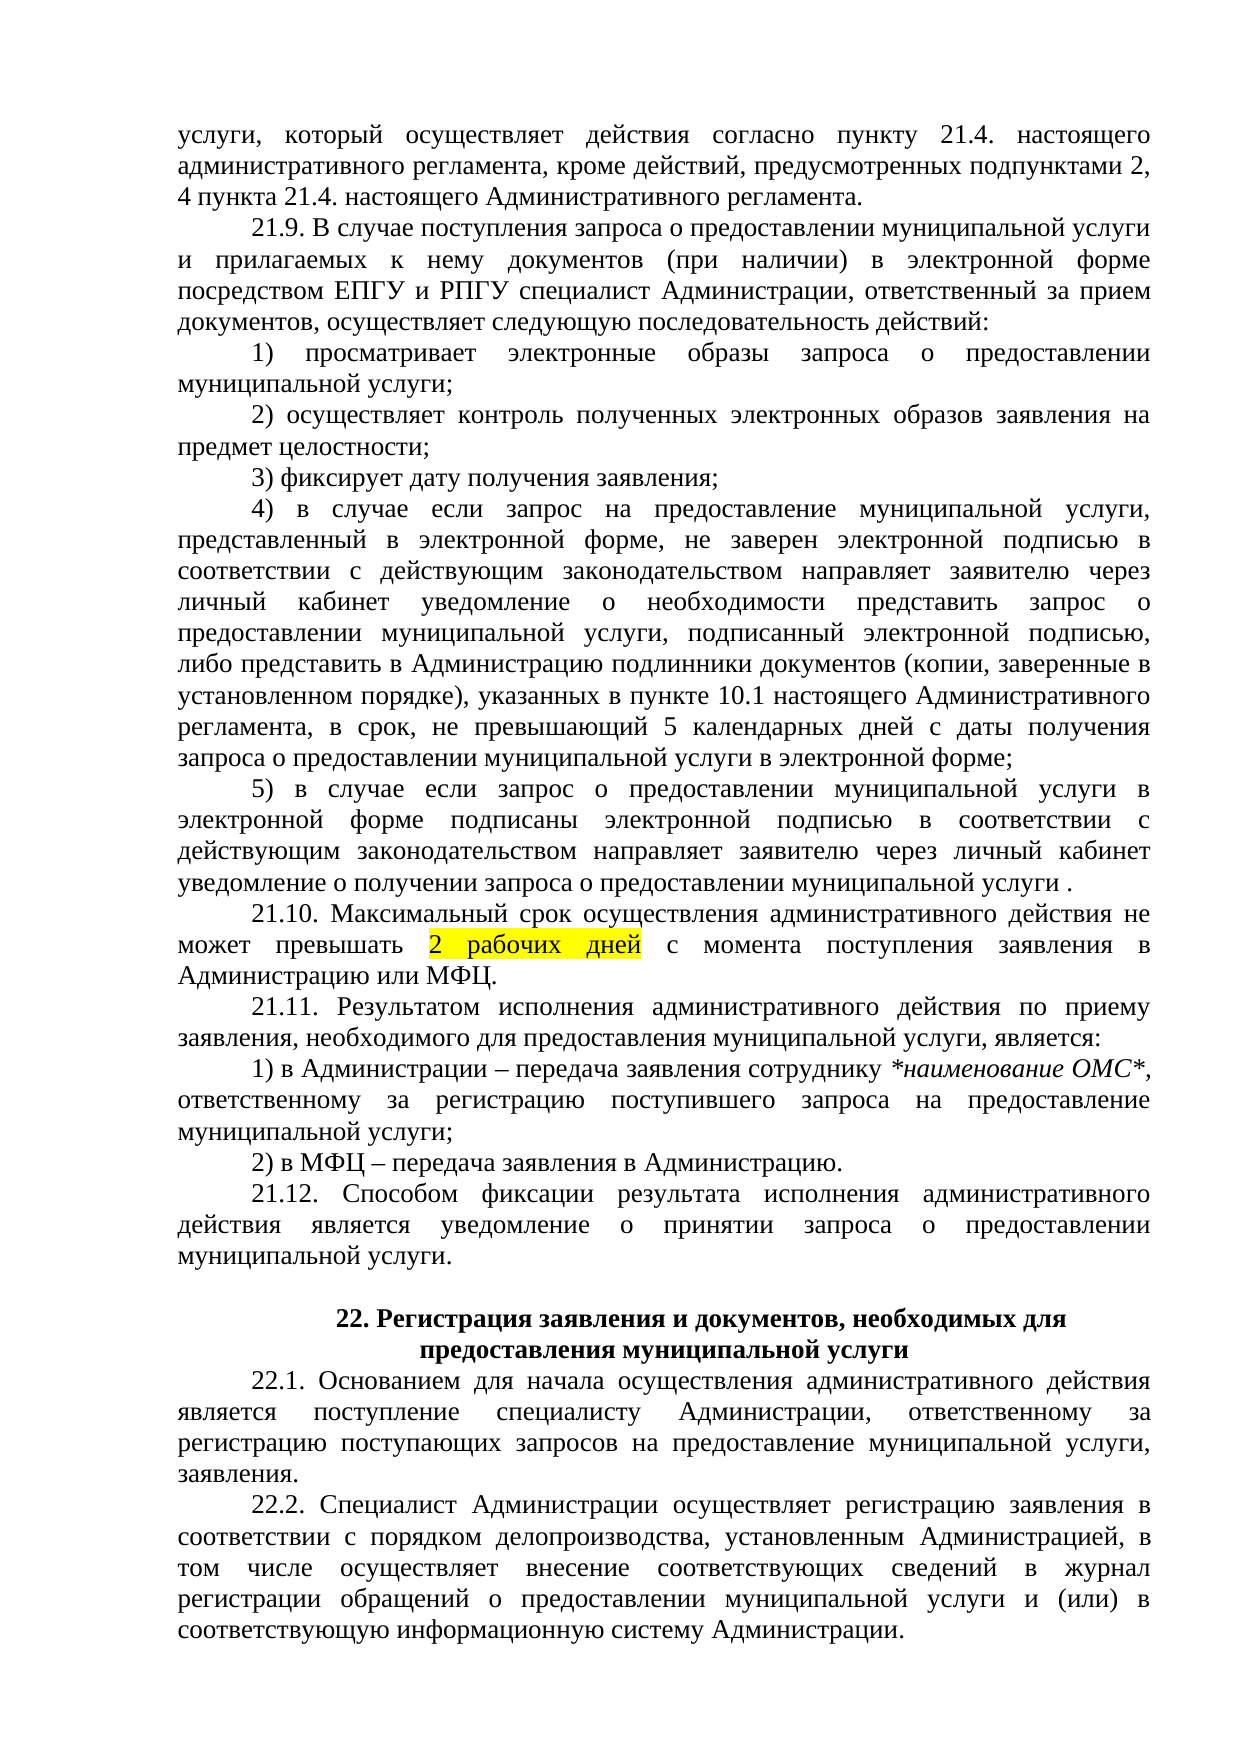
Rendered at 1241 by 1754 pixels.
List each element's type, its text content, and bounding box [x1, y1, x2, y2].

text 1) просматривает электронные образы запроса о предоставлении муниципальной услуги; [177, 336, 1152, 398]
text 22.2. Специалист Администрации осуществляет регистрацию заявления в соответствии с порядком делопроизводства, установленным Администрацией, в том числе осуществляет внесение соответствующих сведений в журнал регистрации обращений о предоставлении муниципальной услуги и (или) в соответствующую информационную систему Администрации. [177, 1488, 1152, 1644]
text 2) осуществляет контроль полученных электронных образов заявления на предмет целостности; [177, 398, 1152, 461]
text 1) в Администрации – передача заявления сотруднику *наименование ОМС*, ответственному за регистрацию поступившего запроса на предоставление муниципальной услуги; [177, 1052, 1152, 1146]
text 2) в МФЦ – передача заявления в Администрацию. [177, 1146, 1152, 1177]
text 22.1. Основанием для начала осуществления административного действия является поступление специалисту Администрации, ответственному за регистрацию поступающих запросов на предоставление муниципальной услуги, заявления. [177, 1364, 1152, 1488]
text 21.10. Максимальный срок осуществления административного действия не может превышать 2 рабочих дней с момента поступления заявления в Администрацию или МФЦ. [177, 897, 1152, 990]
text 22. Регистрация заявления и документов, необходимых для предоставления муниципальной услуги [177, 1302, 1152, 1364]
text 21.9. В случае поступления запроса о предоставлении муниципальной услуги и прилагаемых к нему документов (при наличии) в электронной форме посредством ЕПГУ и РПГУ специалист Администрации, ответственный за прием документов, осуществляет следующую последовательность действий: [177, 212, 1152, 336]
text 21.11. Результатом исполнения административного действия по приему заявления, необходимого для предоставления муниципальной услуги, является: [177, 990, 1152, 1052]
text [177, 118, 1152, 212]
text 3) фиксирует дату получения заявления; [177, 461, 1152, 492]
text 4) в случае если запрос на предоставление муниципальной услуги, представленный в электронной форме, не заверен электронной подписью в соответствии с действующим законодательством направляет заявителю через личный кабинет уведомление о необходимости представить запрос о предоставлении муниципальной услуги, подписанный электронной подписью, либо представить в Администрацию подлинники документов (копии, заверенные в установленном порядке), указанных в пункте 10.1 настоящего Административного регламента, в срок, не превышающий 5 календарных дней с даты получения запроса о предоставлении муниципальной услуги в электронной форме; [177, 492, 1152, 772]
text 5) в случае если запрос о предоставлении муниципальной услуги в электронной форме подписаны электронной подписью в соответствии с действующим законодательством направляет заявителю через личный кабинет уведомление о получении запроса о предоставлении муниципальной услуги . [177, 772, 1152, 897]
text 21.12. Способом фиксации результата исполнения административного действия является уведомление о принятии запроса о предоставлении муниципальной услуги. [177, 1177, 1152, 1271]
